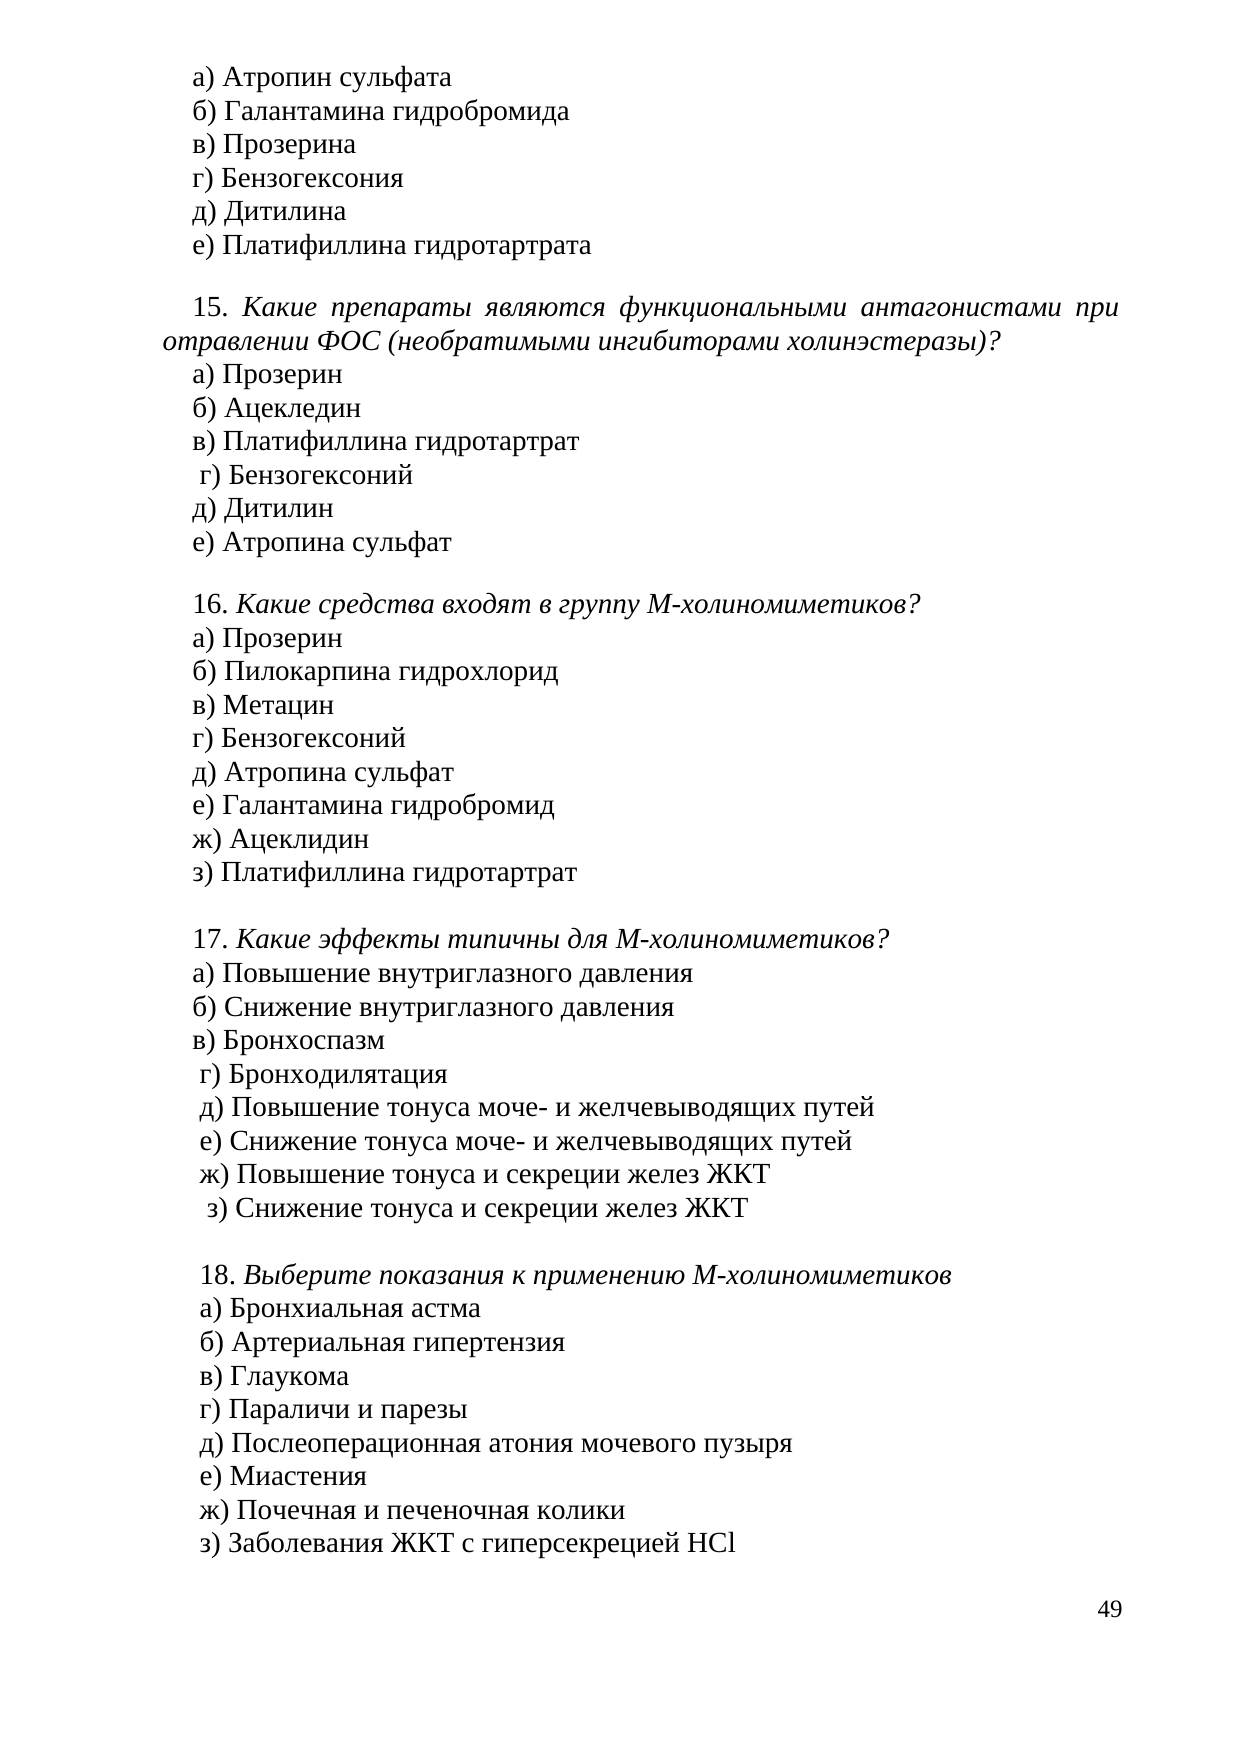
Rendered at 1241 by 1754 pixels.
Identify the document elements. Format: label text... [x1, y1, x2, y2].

text б) Артериальная гипертензия [162, 1324, 1122, 1358]
text а) Прозерин [162, 620, 1122, 653]
text б) Снижение внутриглазного давления [162, 989, 1122, 1022]
text д) Послеоперационная атония мочевого пузыря [162, 1425, 1122, 1458]
text а) Атропин сульфата [162, 59, 1122, 93]
text в) Метацин [162, 687, 1122, 720]
text г) Бензогексония [162, 160, 1122, 193]
text 16. Какие средства входят в группу М-холиномиметиков? [162, 586, 1122, 620]
text а) Бронхиальная астма [162, 1291, 1122, 1324]
text г) Бронходилятация [162, 1056, 1122, 1089]
text б) Галантамина гидробромида [162, 93, 1122, 126]
text е) Миастения [162, 1458, 1122, 1492]
text в) Бронхоспазм [162, 1022, 1122, 1056]
text з) Заболевания ЖКТ с гиперсекрецией HCl [162, 1525, 1122, 1559]
text д) Дитилин [162, 490, 1122, 524]
text ж) Ацеклидин [162, 821, 1122, 854]
text в) Глаукома [162, 1358, 1122, 1391]
text а) Прозерин [162, 356, 1122, 390]
text в) Платифиллина гидротартрат [162, 423, 1122, 457]
text 17. Какие эффекты типичны для М-холиномиметиков? [162, 922, 1122, 955]
text 18. Выберите показания к применению М-холиномиметиков [162, 1257, 1122, 1291]
text ж) Почечная и печеночная колики [162, 1492, 1122, 1525]
text е) Платифиллина гидротартрата [162, 227, 1122, 260]
text в) Прозерина [162, 126, 1122, 160]
text а) Повышение внутриглазного давления [162, 955, 1122, 989]
text г) Параличи и парезы [162, 1391, 1122, 1425]
text з) Снижение тонуса и секреции желез ЖКТ [162, 1190, 1122, 1223]
text 15. Какие препараты являются функциональными антагонистами при отравлении ФОС (необратимыми ингибиторами холинэстеразы)? [162, 289, 1122, 356]
text з) Платифиллина гидротартрат [162, 854, 1122, 888]
text б) Ацекледин [162, 390, 1122, 423]
text б) Пилокарпина гидрохлорид [162, 653, 1122, 687]
text ж) Повышение тонуса и секреции желез ЖКТ [162, 1156, 1122, 1190]
text д) Атропина сульфат [162, 754, 1122, 787]
text е) Галантамина гидробромид [162, 787, 1122, 821]
text д) Повышение тонуса моче- и желчевыводящих путей [162, 1089, 1122, 1123]
text е) Атропина сульфат [162, 524, 1122, 557]
text е) Снижение тонуса моче- и желчевыводящих путей [162, 1123, 1122, 1156]
text д) Дитилина [162, 193, 1122, 227]
text г) Бензогексоний [162, 457, 1122, 490]
text г) Бензогексоний [162, 720, 1122, 754]
